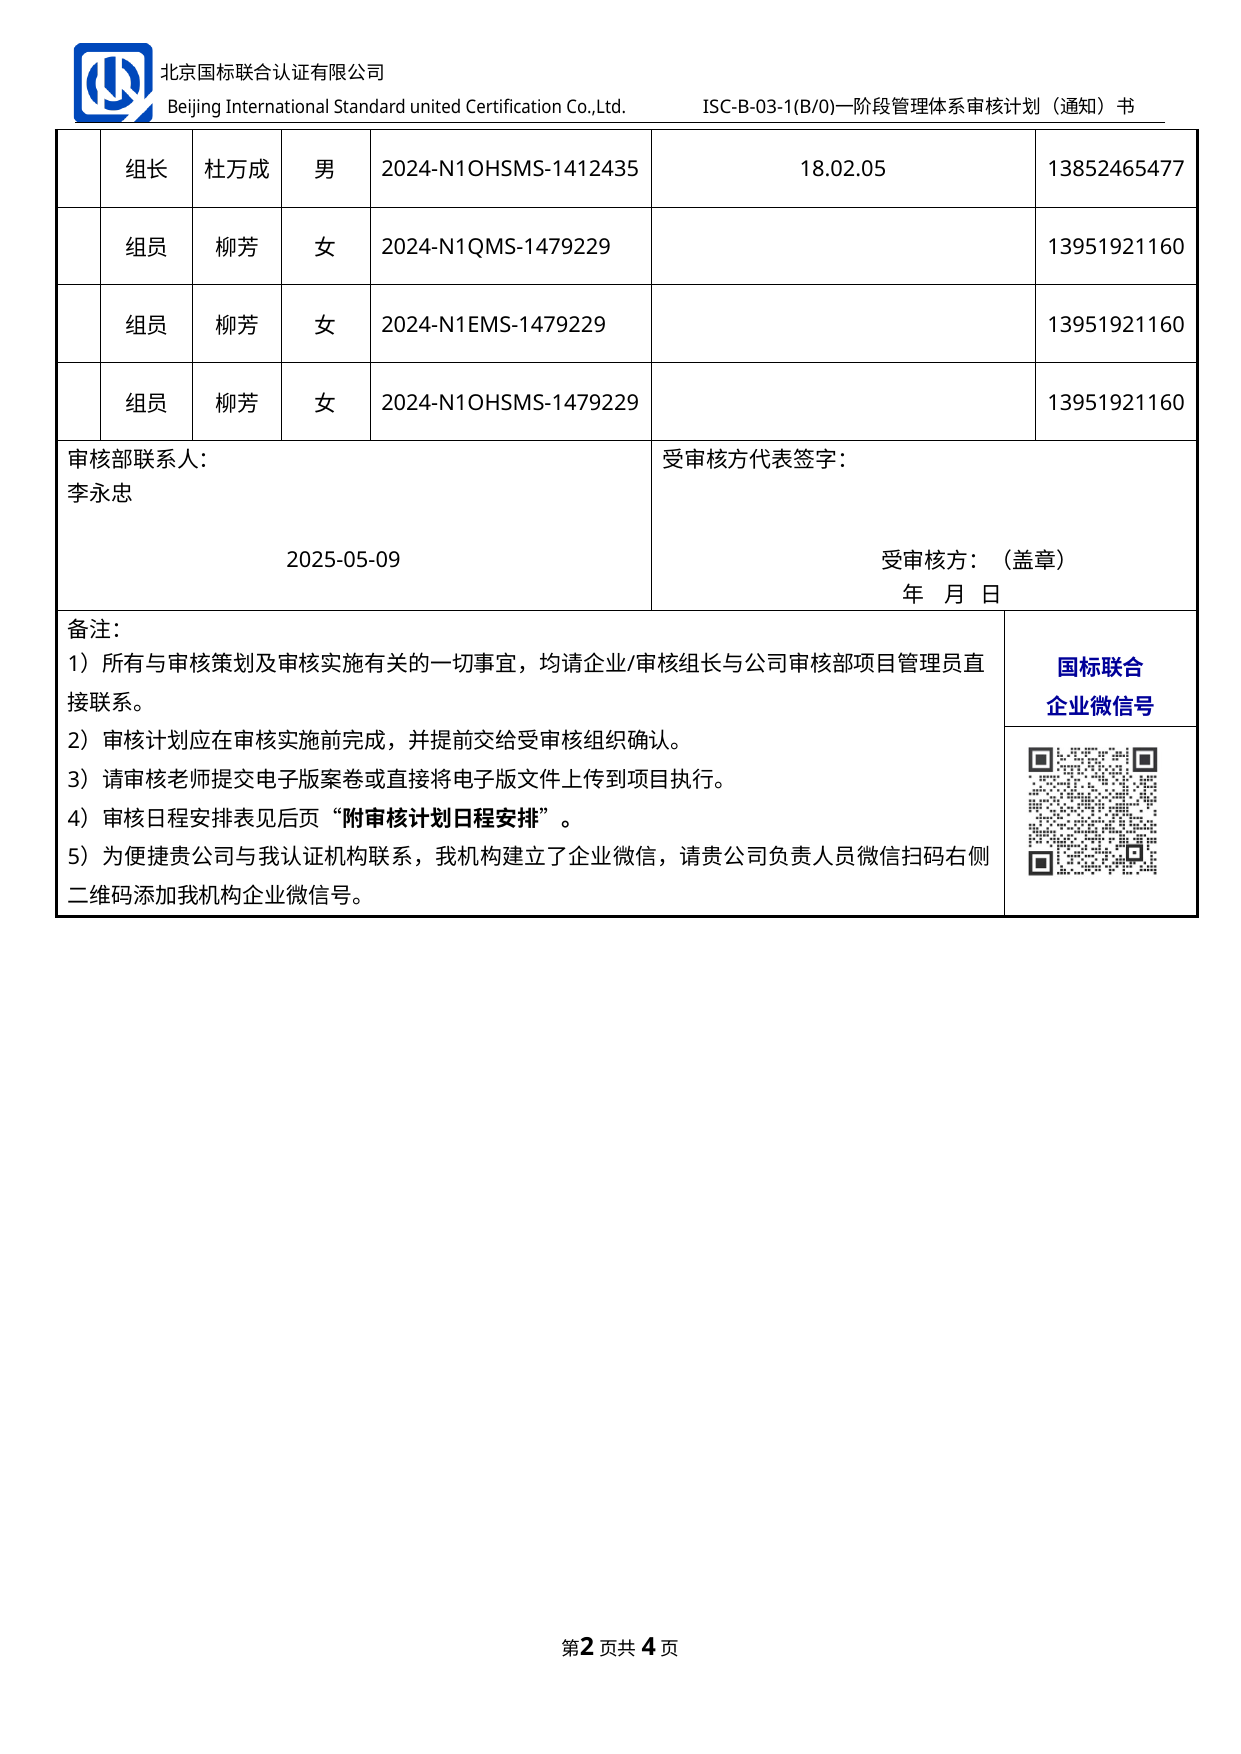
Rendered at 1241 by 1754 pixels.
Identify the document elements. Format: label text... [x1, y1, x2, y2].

picture [73, 43, 153, 123]
table_cell 2024-N1OHSMS-1479229 [371, 363, 651, 440]
table_cell 组员 [101, 285, 192, 362]
table_cell 组长 [101, 130, 192, 207]
table_cell [1005, 727, 1196, 915]
table_cell 女 [282, 208, 370, 284]
table_cell 杜万成 [193, 130, 281, 207]
table_cell 13951921160 [1036, 285, 1196, 362]
table_cell 国标联合 企业微信号 [1005, 611, 1196, 726]
table_cell [652, 363, 1035, 440]
table_cell 13951921160 [1036, 208, 1196, 284]
table_cell 组员 [101, 208, 192, 284]
table_cell [652, 208, 1035, 284]
table_cell [58, 285, 100, 362]
table_cell 女 [282, 285, 370, 362]
table_cell [58, 363, 100, 440]
table_cell 柳芳 [193, 208, 281, 284]
table_cell 男 [282, 130, 370, 207]
table_cell 组员 [101, 363, 192, 440]
table_cell 13951921160 [1036, 363, 1196, 440]
table_cell 2024-N1QMS-1479229 [371, 208, 651, 284]
table_cell [652, 285, 1035, 362]
table_cell 2024-N1EMS-1479229 [371, 285, 651, 362]
table_cell 柳芳 [193, 363, 281, 440]
table_cell 13852465477 [1036, 130, 1196, 207]
table_cell 2024-N1OHSMS-1412435 [371, 130, 651, 207]
table_cell 备注： 1）所有与审核策划及审核实施有关的一切事宜，均请企业/审核组长与公司审核部项目管理员直接联系。 2）审核计划应在审核实施前完成，并提前交给受审核组织确认。 3）请审核老师提交电子版案卷或直接将电子版文件上传到项目执行。 4）审核日程安排表见后页“附审核计划日程安排”。 5）为便捷贵公司与我认证机构联系，我机构建立了企业微信，请贵公司负责人员微信扫码右侧二维码添加我机构企业微信号。 [58, 611, 1004, 915]
picture [1020, 741, 1166, 885]
table_cell [58, 130, 100, 207]
table_cell 受审核方代表签字： 受审核方：（盖章） 年 月 日 [652, 441, 1196, 610]
table_cell 女 [282, 363, 370, 440]
table_cell 审核部联系人： 李永忠 2025-05-09 [58, 441, 651, 610]
table_cell [58, 208, 100, 284]
table_cell 18.02.05 [652, 130, 1035, 207]
table_cell 柳芳 [193, 285, 281, 362]
